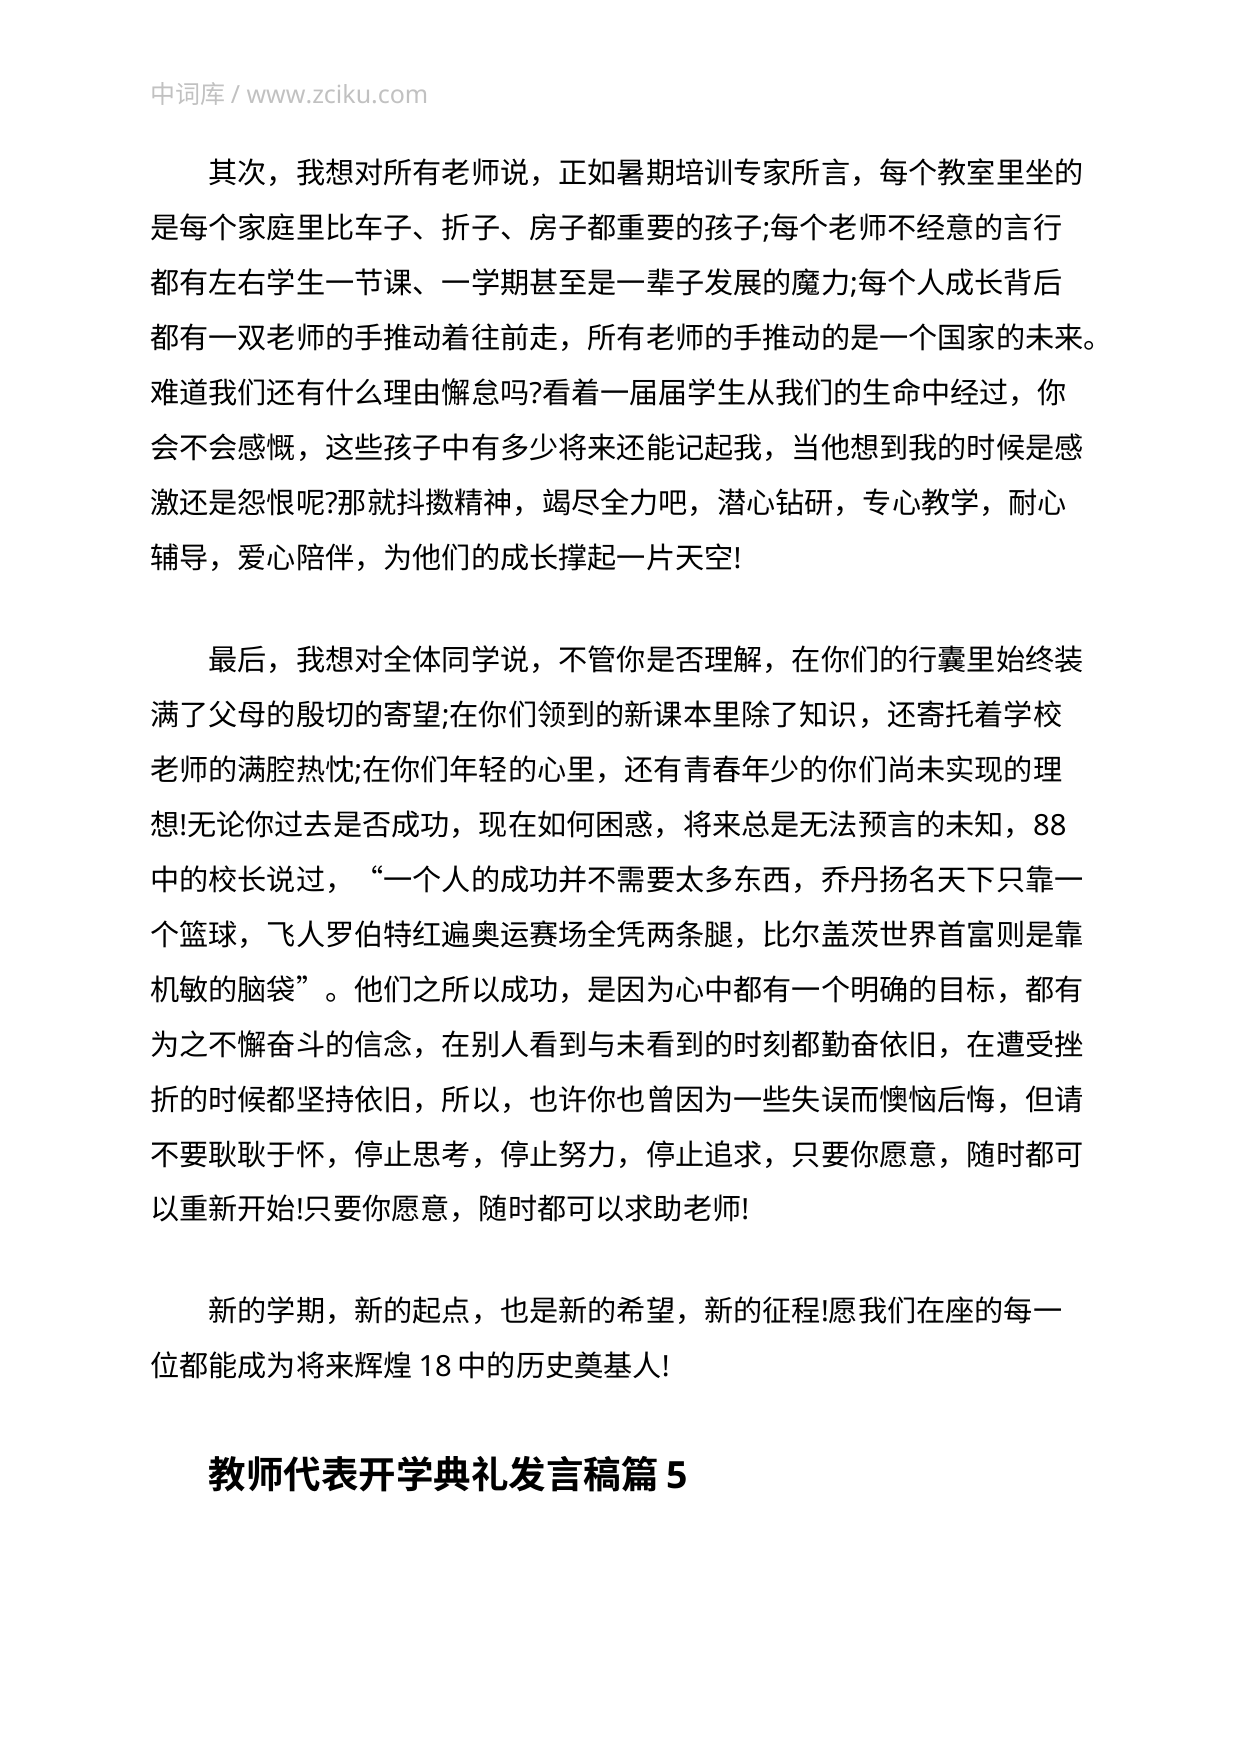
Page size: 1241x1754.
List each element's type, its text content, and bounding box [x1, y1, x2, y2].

text 最后，我想对全体同学说，不管你是否理解，在你们的行囊里始终装满了父母的殷切的寄望;在你们领到的新课本里除了知识，还寄托着学校老师的满腔热忱;在你们年轻的心里，还有青春年少的你们尚未实现的理想!无论你过去是否成功，现在如何困惑，将来总是无法预言的未知，88中的校长说过，“一个人的成功并不需要太多东西，乔丹扬名天下只靠一个篮球，飞人罗伯特红遍奥运赛场全凭两条腿，比尔盖茨世界首富则是靠机敏的脑袋”。他们之所以成功，是因为心中都有一个明确的目标，都有为之不懈奋斗的信念，在别人看到与未看到的时刻都勤奋依旧，在遭受挫折的时候都坚持依旧，所以，也许你也曾因为一些失误而懊恼后悔，但请不要耿耿于怀，停止思考，停止努力，停止追求，只要你愿意，随时都可以重新开始!只要你愿意，随时都可以求助老师! [150, 637, 1090, 1228]
text 教师代表开学典礼发言稿篇5 [150, 1445, 1090, 1499]
text 新的学期，新的起点，也是新的希望，新的征程!愿我们在座的每一位都能成为将来辉煌18中的历史奠基人! [150, 1288, 1090, 1385]
text 其次，我想对所有老师说，正如暑期培训专家所言，每个教室里坐的是每个家庭里比车子、折子、房子都重要的孩子;每个老师不经意的言行都有左右学生一节课、一学期甚至是一辈子发展的魔力;每个人成长背后都有一双老师的手推动着往前走，所有老师的手推动的是一个国家的未来。难道我们还有什么理由懈怠吗?看着一届届学生从我们的生命中经过，你会不会感慨，这些孩子中有多少将来还能记起我，当他想到我的时候是感激还是怨恨呢?那就抖擞精神，竭尽全力吧，潜心钻研，专心教学，耐心辅导，爱心陪伴，为他们的成长撑起一片天空! [150, 150, 1090, 577]
